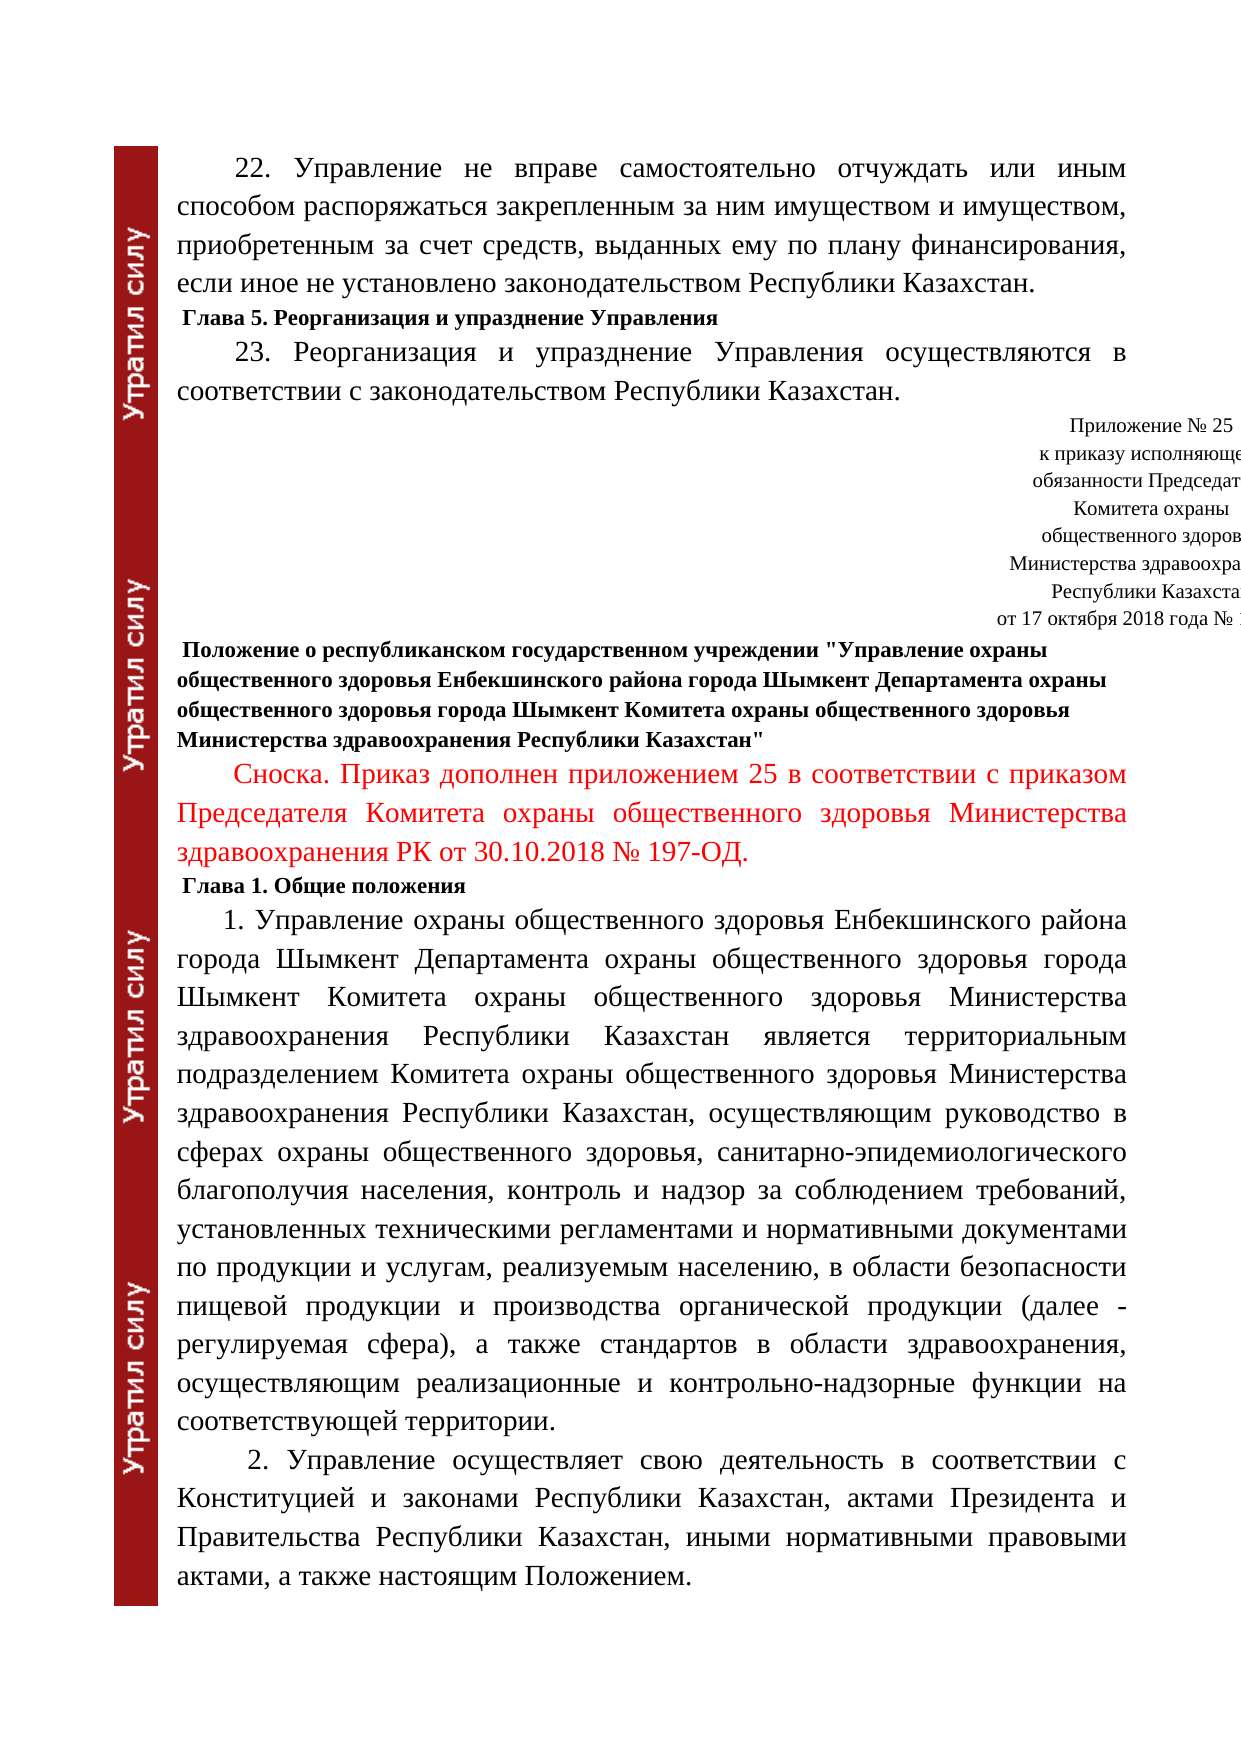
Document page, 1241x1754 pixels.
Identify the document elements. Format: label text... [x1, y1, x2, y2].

text 2. Управление осуществляет свою деятельность в соответствии с Конституцией и законами Республики Казахстан, актами Президента и Правительства Республики Казахстан, иными нормативными правовыми актами, а также настоящим Положением. [112, 1442, 1128, 1591]
text 1. Управление охраны общественного здоровья Енбекшинского района города Шымкент Департамента охраны общественного здоровья города Шымкент Комитета охраны общественного здоровья Министерства здравоохранения Республики Казахстан является территориальным подразделением Комитета охраны общественного здоровья Министерства здравоохранения Республики Казахстан, осуществляющим руководство в сферах охраны общественного здоровья, санитарно-эпидемиологического благополучия населения, контроль и надзор за соблюдением требований, установленных техническими регламентами и нормативными документами по продукции и услугам, реализуемым населению, в области безопасности пищевой продукции и производства органической продукции (далее - регулируемая сфера), а также стандартов в области здравоохранения, осуществляющим реализационные и контрольно-надзорные функции на соответствующей территории. [112, 902, 1128, 1437]
picture [114, 146, 158, 150]
picture [114, 299, 158, 304]
text Глава 1. Общие положения [112, 872, 1128, 898]
table_header Приложение № 25 к приказу исполняющего обязанности Председателя Комитета охраны общественного здоровья Министерства здравоохранения Республики Казахстан от 17 октября 2018 года № 188-ОД [912, 411, 1240, 636]
text Глава 5. Реорганизация и упразднение Управления [112, 304, 1128, 331]
picture [114, 867, 158, 872]
picture [114, 1437, 158, 1442]
picture [114, 1591, 158, 1606]
text Положение о республиканском государственном учреждении "Управление охраны общественного здоровья Енбекшинского района города Шымкент Департамента охраны общественного здоровья города Шымкент Комитета охраны общественного здоровья Министерства здравоохранения Республики Казахстан" [112, 636, 1128, 753]
picture [114, 406, 158, 411]
picture [114, 898, 158, 902]
text Сноска. Приказ дополнен приложением 25 в соответствии с приказом Председателя Комитета охраны общественного здоровья Министерства здравоохранения РК от 30.10.2018 № 197-ОД. [112, 757, 1128, 867]
picture [114, 753, 158, 757]
table_header [101, 411, 912, 636]
text 23. Реорганизация и упразднение Управления осуществляются в соответствии с законодательством Республики Казахстан. [112, 334, 1128, 406]
text 22. Управление не вправе самостоятельно отчуждать или иным способом распоряжаться закрепленным за ним имуществом и имуществом, приобретенным за счет средств, выданных ему по плану финансирования, если иное не установлено законодательством Республики Казахстан. [112, 150, 1128, 299]
